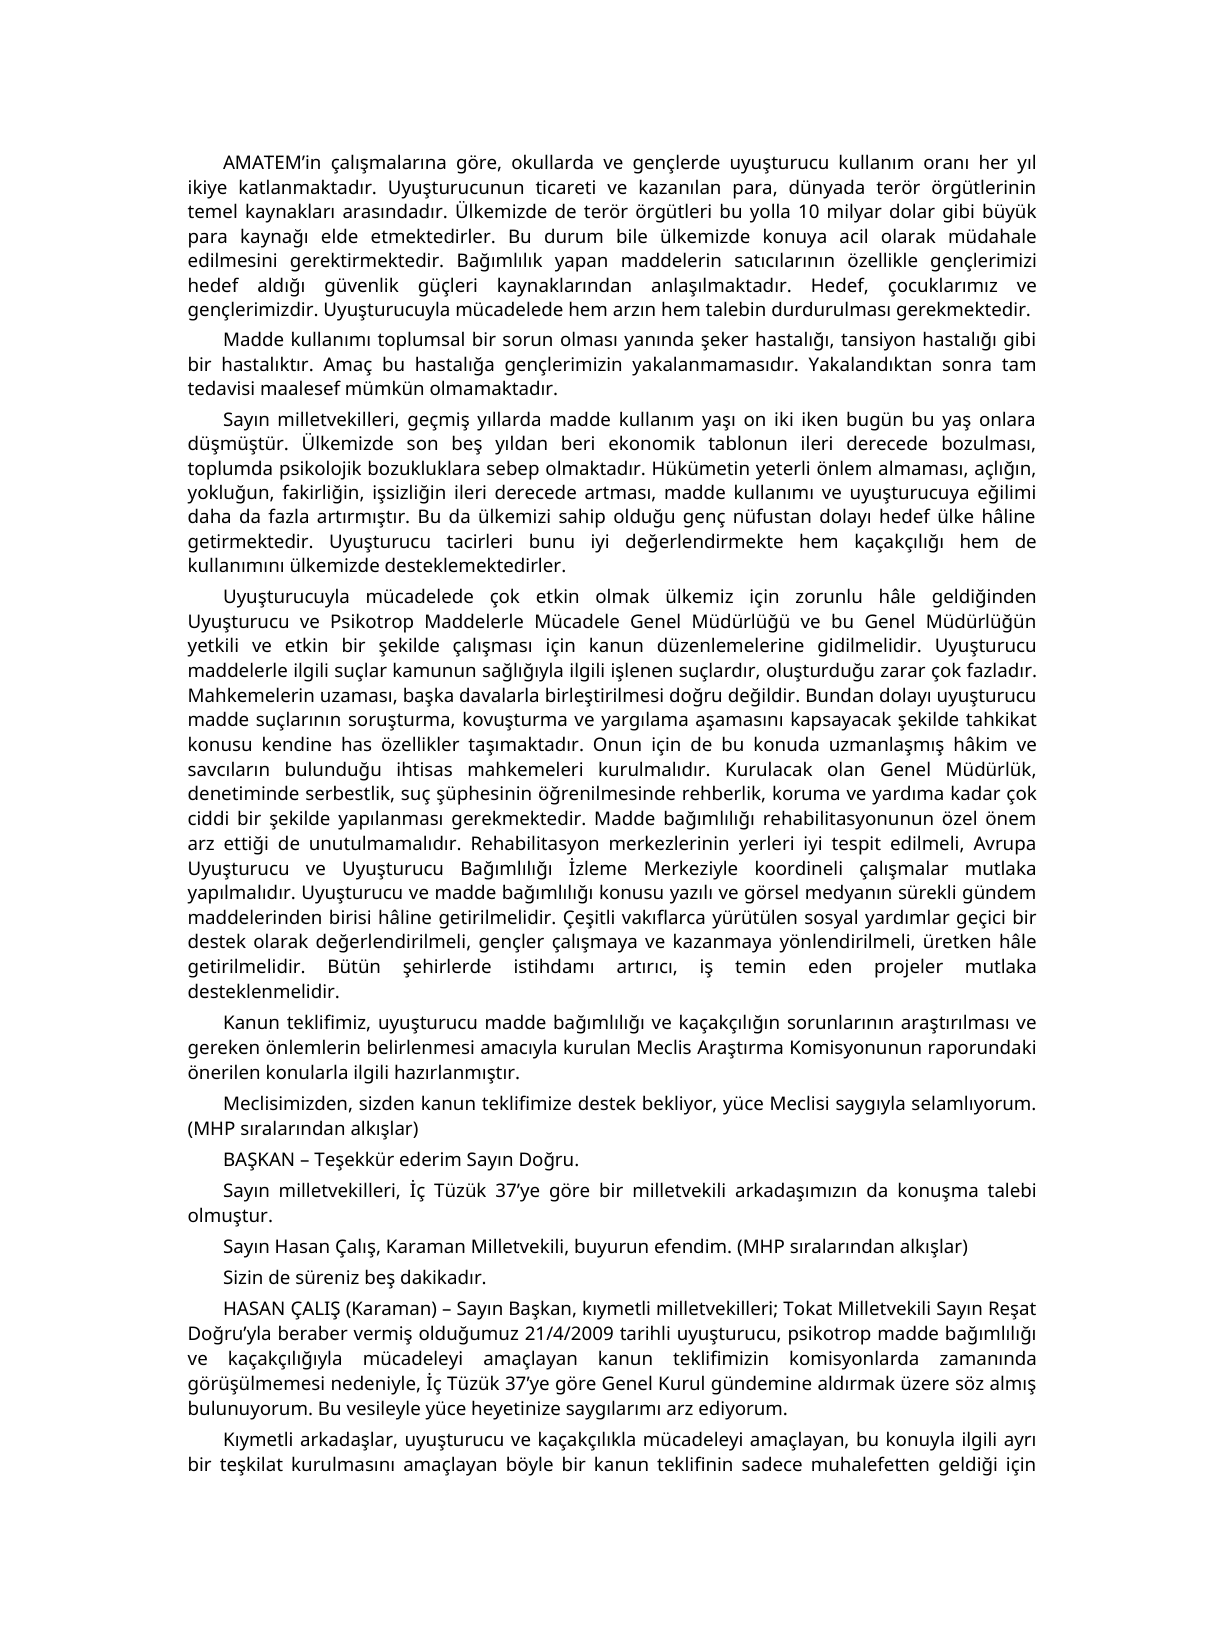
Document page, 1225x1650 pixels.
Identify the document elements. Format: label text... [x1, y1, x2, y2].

text Sizin de süreniz beş dakikadır. [187, 1264, 1037, 1289]
text Sayın milletvekilleri, İç Tüzük 37’ye göre bir milletvekili arkadaşımızın da konuşma talebi olmuştur. [187, 1177, 1037, 1227]
text AMATEM’in çalışmalarına göre, okullarda ve gençlerde uyuşturucu kullanım oranı her yıl ikiye katlanmaktadır. Uyuşturucunun ticareti ve kazanılan para, dünyada terör örgütlerinin temel kaynakları arasındadır. Ülkemizde de terör örgütleri bu yolla 10 milyar dolar gibi büyük para kaynağı elde etmektedirler. Bu durum bile ülkemizde konuya acil olarak müdahale edilmesini gerektirmektedir. Bağımlılık yapan maddelerin satıcılarının özellikle gençlerimizi hedef aldığı güvenlik güçleri kaynaklarından anlaşılmaktadır. Hedef, çocuklarımız ve gençlerimizdir. Uyuşturucuyla mücadelede hem arzın hem talebin durdurulması gerekmektedir. [187, 150, 1037, 321]
text Madde kullanımı toplumsal bir sorun olması yanında şeker hastalığı, tansiyon hastalığı gibi bir hastalıktır. Amaç bu hastalığa gençlerimizin yakalanmamasıdır. Yakalandıktan sonra tam tedavisi maalesef mümkün olmamaktadır. [187, 327, 1037, 401]
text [187, 1427, 1037, 1477]
text Kanun teklifimiz, uyuşturucu madde bağımlılığı ve kaçakçılığın sorunlarının araştırılması ve gereken önlemlerin belirlenmesi amacıyla kurulan Meclis Araştırma Komisyonunun raporundaki önerilen konularla ilgili hazırlanmıştır. [187, 1009, 1037, 1084]
text Meclisimizden, sizden kanun teklifimize destek bekliyor, yüce Meclisi saygıyla selamlıyorum. (MHP sıralarından alkışlar) [187, 1090, 1037, 1141]
text Uyuşturucuyla mücadelede çok etkin olmak ülkemiz için zorunlu hâle geldiğinden Uyuşturucu ve Psikotrop Maddelerle Mücadele Genel Müdürlüğü ve bu Genel Müdürlüğün yetkili ve etkin bir şekilde çalışması için kanun düzenlemelerine gidilmelidir. Uyuşturucu maddelerle ilgili suçlar kamunun sağlığıyla ilgili işlenen suçlardır, oluşturduğu zarar çok fazladır. Mahkemelerin uzaması, başka davalarla birleştirilmesi doğru değildir. Bundan dolayı uyuşturucu madde suçlarının soruşturma, kovuşturma ve yargılama aşamasını kapsayacak şekilde tahkikat konusu kendine has özellikler taşımaktadır. Onun için de bu konuda uzmanlaşmış hâkim ve savcıların bulunduğu ihtisas mahkemeleri kurulmalıdır. Kurulacak olan Genel Müdürlük, denetiminde serbestlik, suç şüphesinin öğrenilmesinde rehberlik, koruma ve yardıma kadar çok ciddi bir şekilde yapılanması gerekmektedir. Madde bağımlılığı rehabilitasyonunun özel önem arz ettiği de unutulmamalıdır. Rehabilitasyon merkezlerinin yerleri iyi tespit edilmeli, Avrupa Uyuşturucu ve Uyuşturucu Bağımlılığı İzleme Merkeziyle koordineli çalışmalar mutlaka yapılmalıdır. Uyuşturucu ve madde bağımlılığı konusu yazılı ve görsel medyanın sürekli gündem maddelerinden birisi hâline getirilmelidir. Çeşitli vakıflarca yürütülen sosyal yardımlar geçici bir destek olarak değerlendirilmeli, gençler çalışmaya ve kazanmaya yönlendirilmeli, üretken hâle getirilmelidir. Bütün şehirlerde istihdamı artırıcı, iş temin eden projeler mutlaka desteklenmelidir. [187, 584, 1037, 1003]
text Sayın Hasan Çalış, Karaman Milletvekili, buyurun efendim. (MHP sıralarından alkışlar) [187, 1233, 1037, 1258]
text BAŞKAN – Teşekkür ederim Sayın Doğru. [187, 1146, 1037, 1171]
text HASAN ÇALIŞ (Karaman) – Sayın Başkan, kıymetli milletvekilleri; Tokat Milletvekili Sayın Reşat Doğru’yla beraber vermiş olduğumuz 21/4/2009 tarihli uyuşturucu, psikotrop madde bağımlılığı ve kaçakçılığıyla mücadeleyi amaçlayan kanun teklifimizin komisyonlarda zamanında görüşülmemesi nedeniyle, İç Tüzük 37’ye göre Genel Kurul gündemine aldırmak üzere söz almış bulunuyorum. Bu vesileyle yüce heyetinize saygılarımı arz ediyorum. [187, 1295, 1037, 1421]
text Sayın milletvekilleri, geçmiş yıllarda madde kullanım yaşı on iki iken bugün bu yaş onlara düşmüştür. Ülkemizde son beş yıldan beri ekonomik tablonun ileri derecede bozulması, toplumda psikolojik bozukluklara sebep olmaktadır. Hükümetin yeterli önlem almaması, açlığın, yokluğun, fakirliğin, işsizliğin ileri derecede artması, madde kullanımı ve uyuşturucuya eğilimi daha da fazla artırmıştır. Bu da ülkemizi sahip olduğu genç nüfustan dolayı hedef ülke hâline getirmektedir. Uyuşturucu tacirleri bunu iyi değerlendirmekte hem kaçakçılığı hem de kullanımını ülkemizde desteklemektedirler. [187, 406, 1037, 578]
